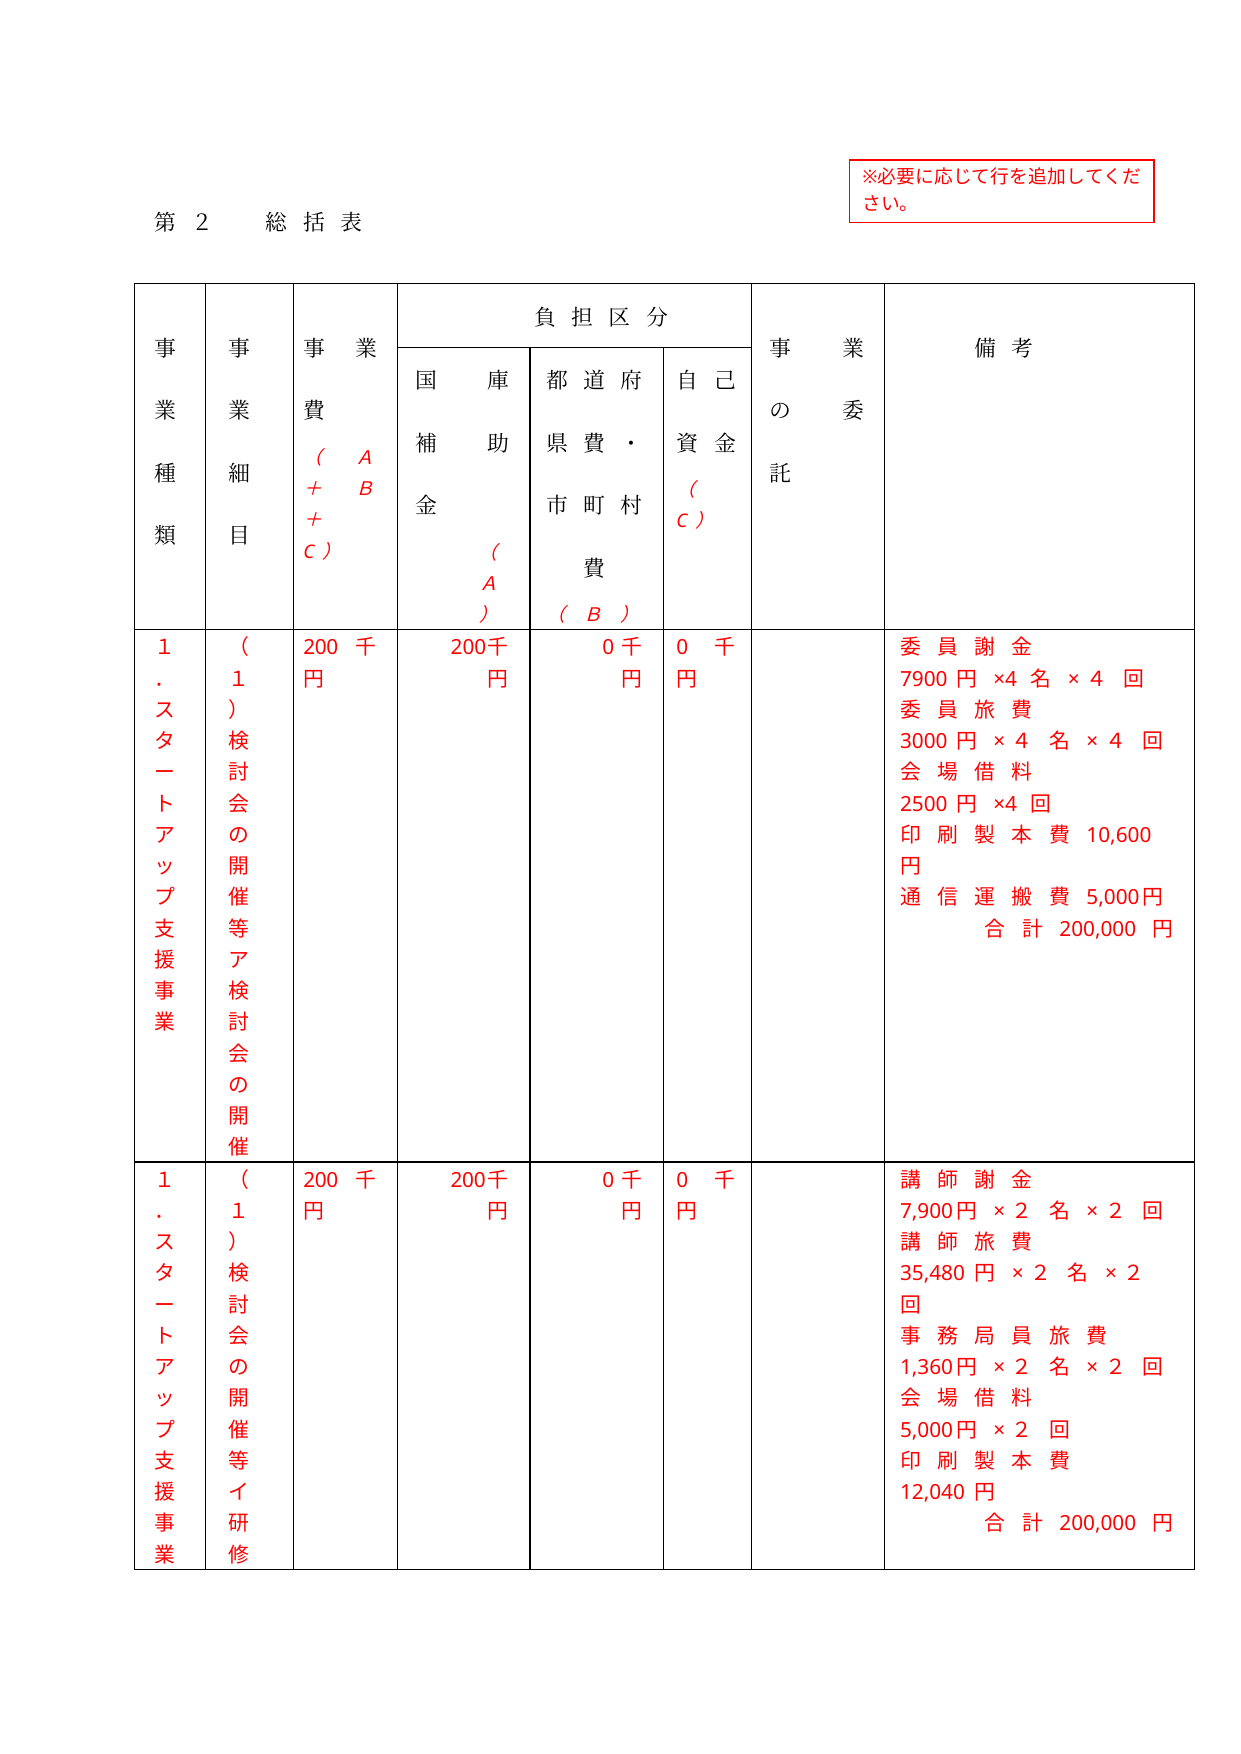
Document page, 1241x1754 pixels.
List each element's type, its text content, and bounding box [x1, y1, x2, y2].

table_cell 0千円 [664, 1163, 751, 1569]
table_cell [885, 1163, 1194, 1569]
table_header 負担区分 [398, 284, 751, 347]
text 第２ 総括表 [154, 189, 1123, 252]
table_cell 0千円 [531, 630, 663, 1161]
table_cell 0千円 [531, 1163, 663, 1569]
table_cell 0千円 [664, 630, 751, 1161]
table_header 事業費 （Ａ＋Ｂ＋C） [294, 284, 397, 629]
table_cell [752, 1163, 884, 1569]
table_cell １．スタートアップ支援事業 [135, 1163, 205, 1569]
table_cell １．スタートアップ支援事業 [135, 630, 205, 1161]
table_cell 国庫補助金 （Ａ） [398, 348, 529, 629]
table_cell 委員謝金 7900円×4名×４回 委員旅費 3000円×４名×４回 会場借料 2500円×4回 印刷製本費10,600円 通信運搬費5,000円 合計200,000円 [885, 630, 1194, 1161]
table_header 事業種類 [135, 284, 205, 629]
table_cell 200千円 [294, 630, 397, 1161]
table_cell （１）検討会の開催等 ア 検討会の開催 [206, 630, 293, 1161]
table_cell 200千円 [294, 1163, 397, 1569]
table_cell 200千円 [398, 630, 529, 1161]
table_cell 200千円 [398, 1163, 529, 1569]
table_cell [752, 630, 884, 1161]
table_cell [206, 1163, 293, 1569]
table_header 事業の委託 [752, 284, 884, 629]
table_cell 都道府県費・市町村費（Ｂ） [531, 348, 663, 629]
table_header 事業細目 [206, 284, 293, 629]
table_header 備考 [885, 284, 1194, 629]
table_cell 自己資金（C） [664, 348, 751, 629]
